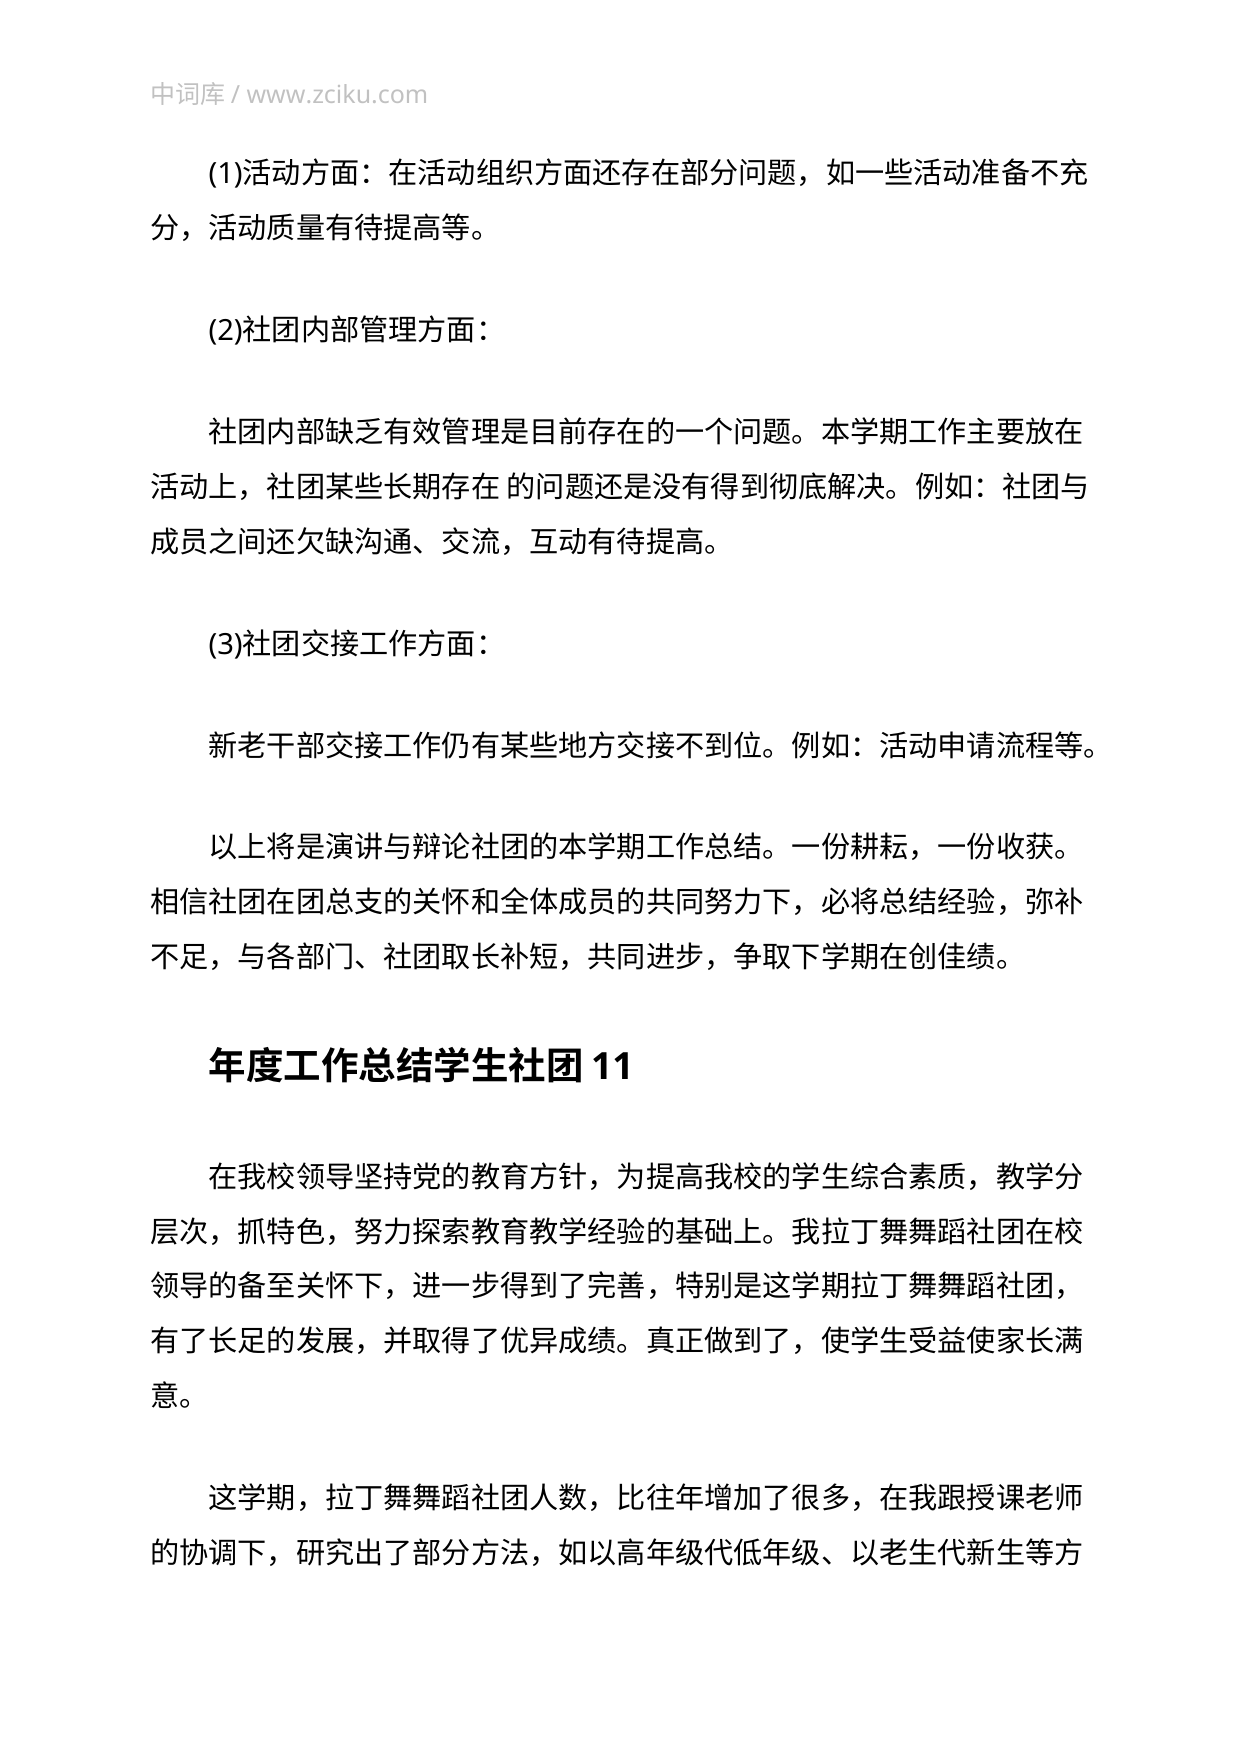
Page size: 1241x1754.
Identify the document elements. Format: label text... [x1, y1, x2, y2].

text 在我校领导坚持党的教育方针，为提高我校的学生综合素质，教学分层次，抓特色，努力探索教育教学经验的基础上。我拉丁舞舞蹈社团在校领导的备至关怀下，进一步得到了完善，特别是这学期拉丁舞舞蹈社团，有了长足的发展，并取得了优异成绩。真正做到了，使学生受益使家长满意。 [150, 1153, 1090, 1415]
text (2)社团内部管理方面： [150, 307, 1090, 349]
text 社团内部缺乏有效管理是目前存在的一个问题。本学期工作主要放在活动上，社团某些长期存在 的问题还是没有得到彻底解决。例如：社团与成员之间还欠缺沟通、交流，互动有待提高。 [150, 409, 1090, 561]
text 新老干部交接工作仍有某些地方交接不到位。例如：活动申请流程等。 [150, 722, 1090, 764]
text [150, 1474, 1090, 1572]
text (3)社团交接工作方面： [150, 620, 1090, 663]
text 以上将是演讲与辩论社团的本学期工作总结。一份耕耘，一份收获。相信社团在团总支的关怀和全体成员的共同努力下，必将总结经验，弥补不足，与各部门、社团取长补短，共同进步，争取下学期在创佳绩。 [150, 824, 1090, 976]
text 年度工作总结学生社团11 [150, 1036, 1090, 1090]
text (1)活动方面：在活动组织方面还存在部分问题，如一些活动准备不充分，活动质量有待提高等。 [150, 150, 1090, 247]
